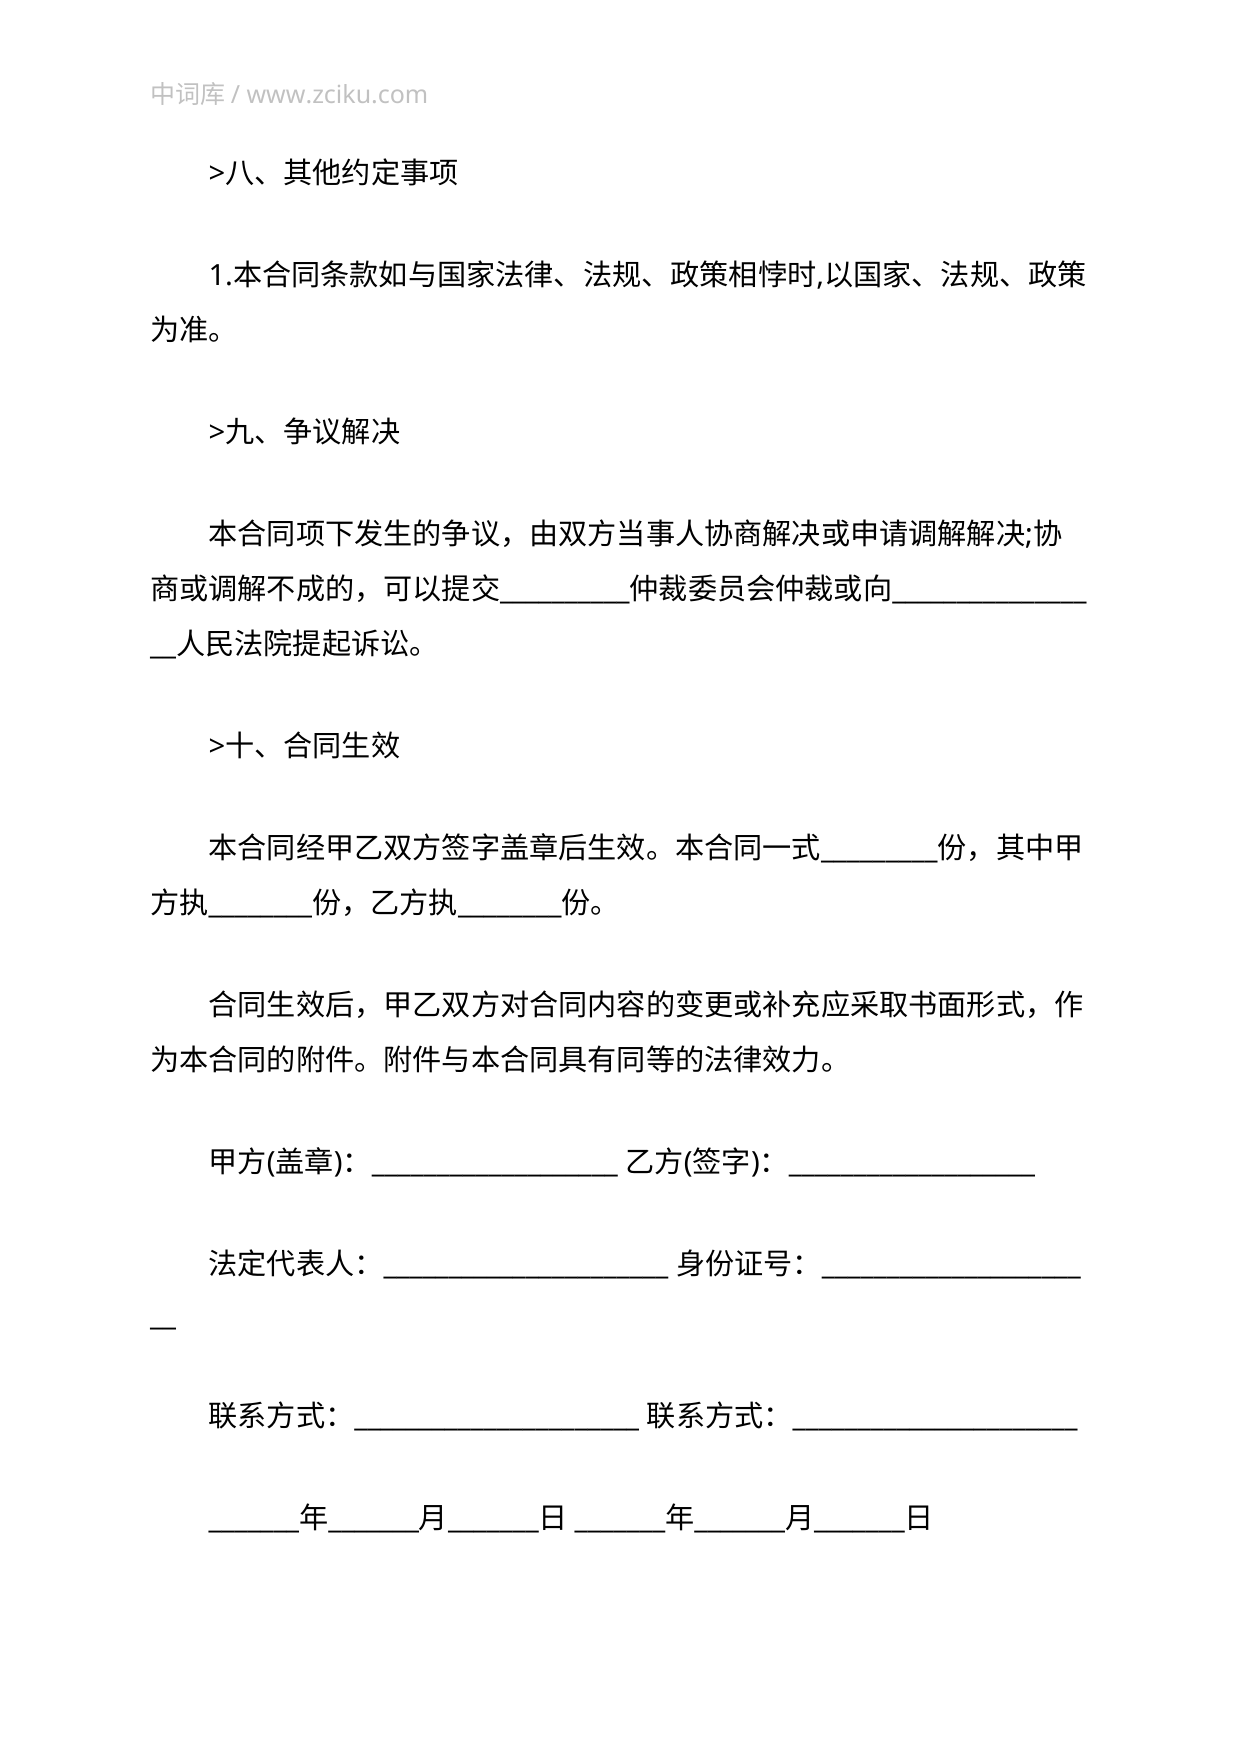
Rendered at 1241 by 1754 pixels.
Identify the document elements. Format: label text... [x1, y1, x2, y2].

text 甲方(盖章)：___________________ 乙方(签字)：___________________ [150, 1138, 1090, 1181]
text 联系方式：______________________ 联系方式：______________________ [150, 1393, 1090, 1435]
text 本合同经甲乙双方签字盖章后生效。本合同一式_________份，其中甲方执________份，乙方执________份。 [150, 825, 1090, 922]
text 1.本合同条款如与国家法律、法规、政策相悖时,以国家、法规、政策为准。 [150, 252, 1090, 349]
text >十、合同生效 [150, 723, 1090, 765]
text >九、争议解决 [150, 409, 1090, 451]
text 本合同项下发生的争议，由双方当事人协商解决或申请调解解决;协商或调解不成的，可以提交__________仲裁委员会仲裁或向_________________人民法院提起诉讼。 [150, 511, 1090, 663]
text 法定代表人：______________________ 身份证号：______________________ [150, 1240, 1090, 1334]
text 合同生效后，甲乙双方对合同内容的变更或补充应采取书面形式，作为本合同的附件。附件与本合同具有同等的法律效力。 [150, 982, 1090, 1079]
text _______年_______月_______日 _______年_______月_______日 [150, 1495, 1090, 1537]
text >八、其他约定事项 [150, 150, 1090, 192]
